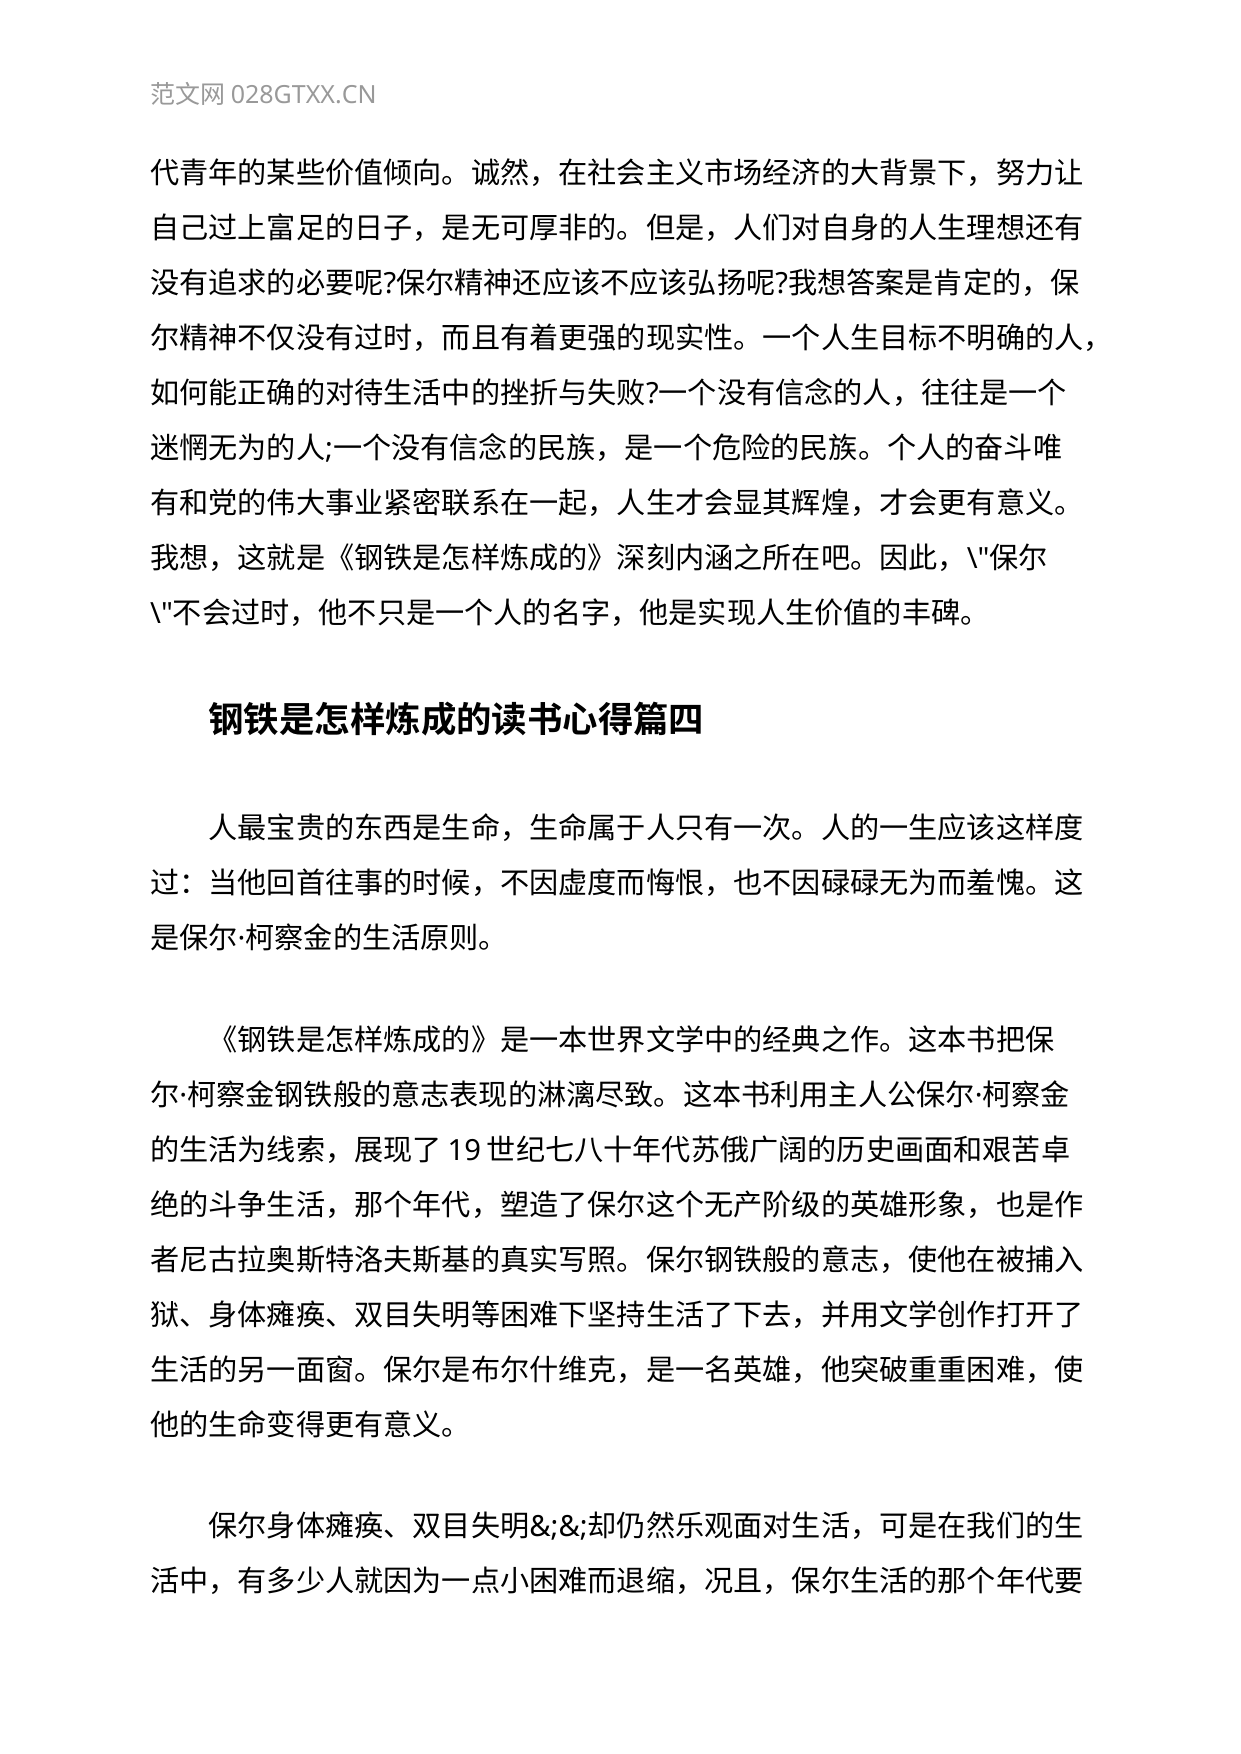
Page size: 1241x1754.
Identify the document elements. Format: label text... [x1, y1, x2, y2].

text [150, 150, 1090, 632]
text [150, 1503, 1090, 1600]
text 钢铁是怎样炼成的读书心得篇四 [150, 692, 1090, 743]
text 人最宝贵的东西是生命，生命属于人只有一次。人的一生应该这样度过：当他回首往事的时候，不因虚度而悔恨，也不因碌碌无为而羞愧。这是保尔·柯察金的生活原则。 [150, 805, 1090, 957]
text 《钢铁是怎样炼成的》是一本世界文学中的经典之作。这本书把保尔·柯察金钢铁般的意志表现的淋漓尽致。这本书利用主人公保尔·柯察金的生活为线索，展现了19世纪七八十年代苏俄广阔的历史画面和艰苦卓绝的斗争生活，那个年代，塑造了保尔这个无产阶级的英雄形象，也是作者尼古拉奥斯特洛夫斯基的真实写照。保尔钢铁般的意志，使他在被捕入狱、身体瘫痪、双目失明等困难下坚持生活了下去，并用文学创作打开了生活的另一面窗。保尔是布尔什维克，是一名英雄，他突破重重困难，使他的生命变得更有意义。 [150, 1017, 1090, 1443]
